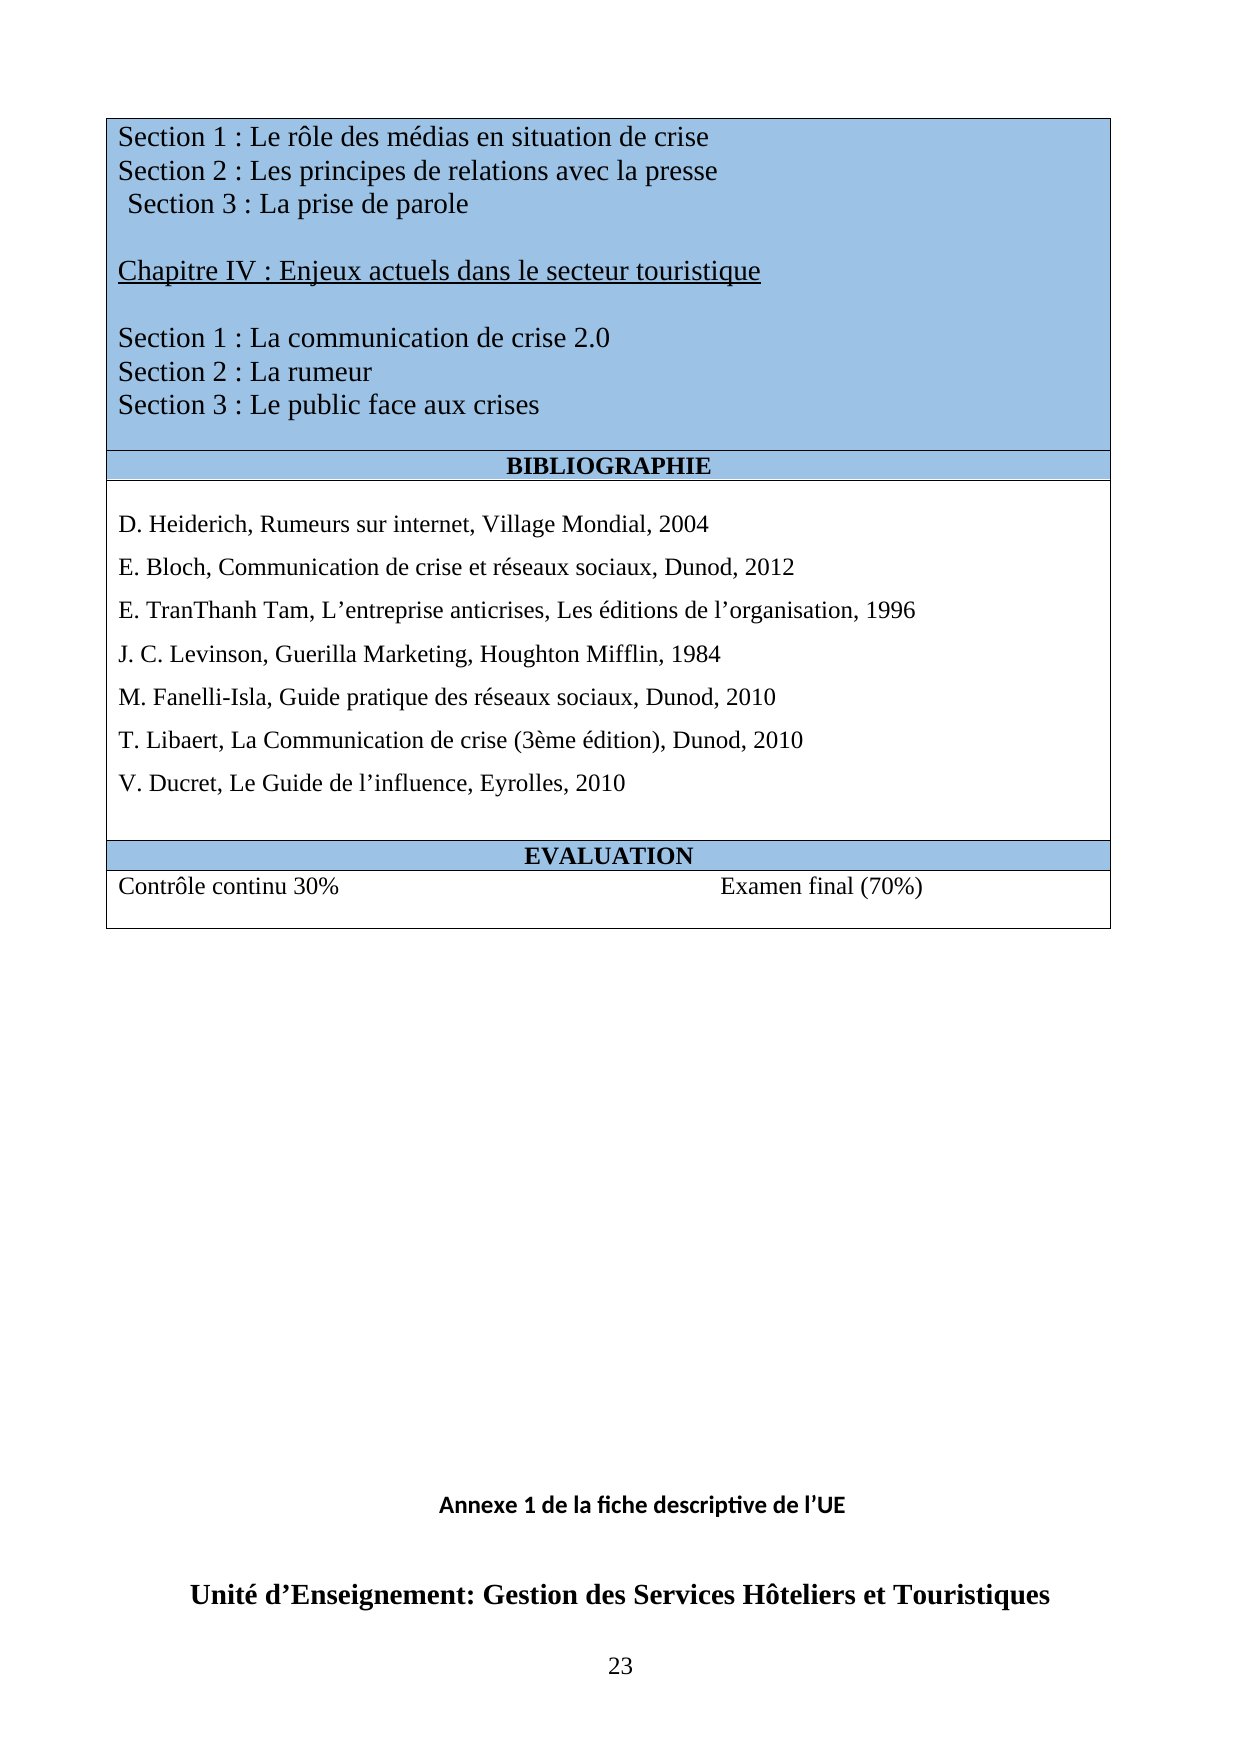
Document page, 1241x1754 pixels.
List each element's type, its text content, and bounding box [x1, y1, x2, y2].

table_cell EVALUATION [107, 841, 1110, 870]
table_cell BIBLIOGRAPHIE [107, 451, 1110, 479]
list Annexe 1 de la fiche descriptive de l’UE [133, 1489, 1122, 1520]
table_cell Contrôle continu 30% Examen final (70%) [107, 871, 1110, 928]
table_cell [107, 119, 1110, 450]
table_cell D. Heiderich, Rumeurs sur internet, Village Mondial, 2004 E. Bloch, Communication de crise et réseaux sociaux, Dunod, 2012 E. TranThanh Tam, L’entreprise anticrises, Les éditions de l’organisation, 1996 J. C. Levinson, Guerilla Marketing, Houghton Mifflin, 1984 M. Fanelli-Isla, Guide pratique des réseaux sociaux, Dunod, 2010 T. Libaert, La Communication de crise (3ème édition), Dunod, 2010 V. Ducret, Le Guide de l’influence, Eyrolles, 2010 [107, 481, 1110, 840]
text Unité d’Enseignement: Gestion des Services Hôteliers et Touristiques [118, 1577, 1122, 1611]
